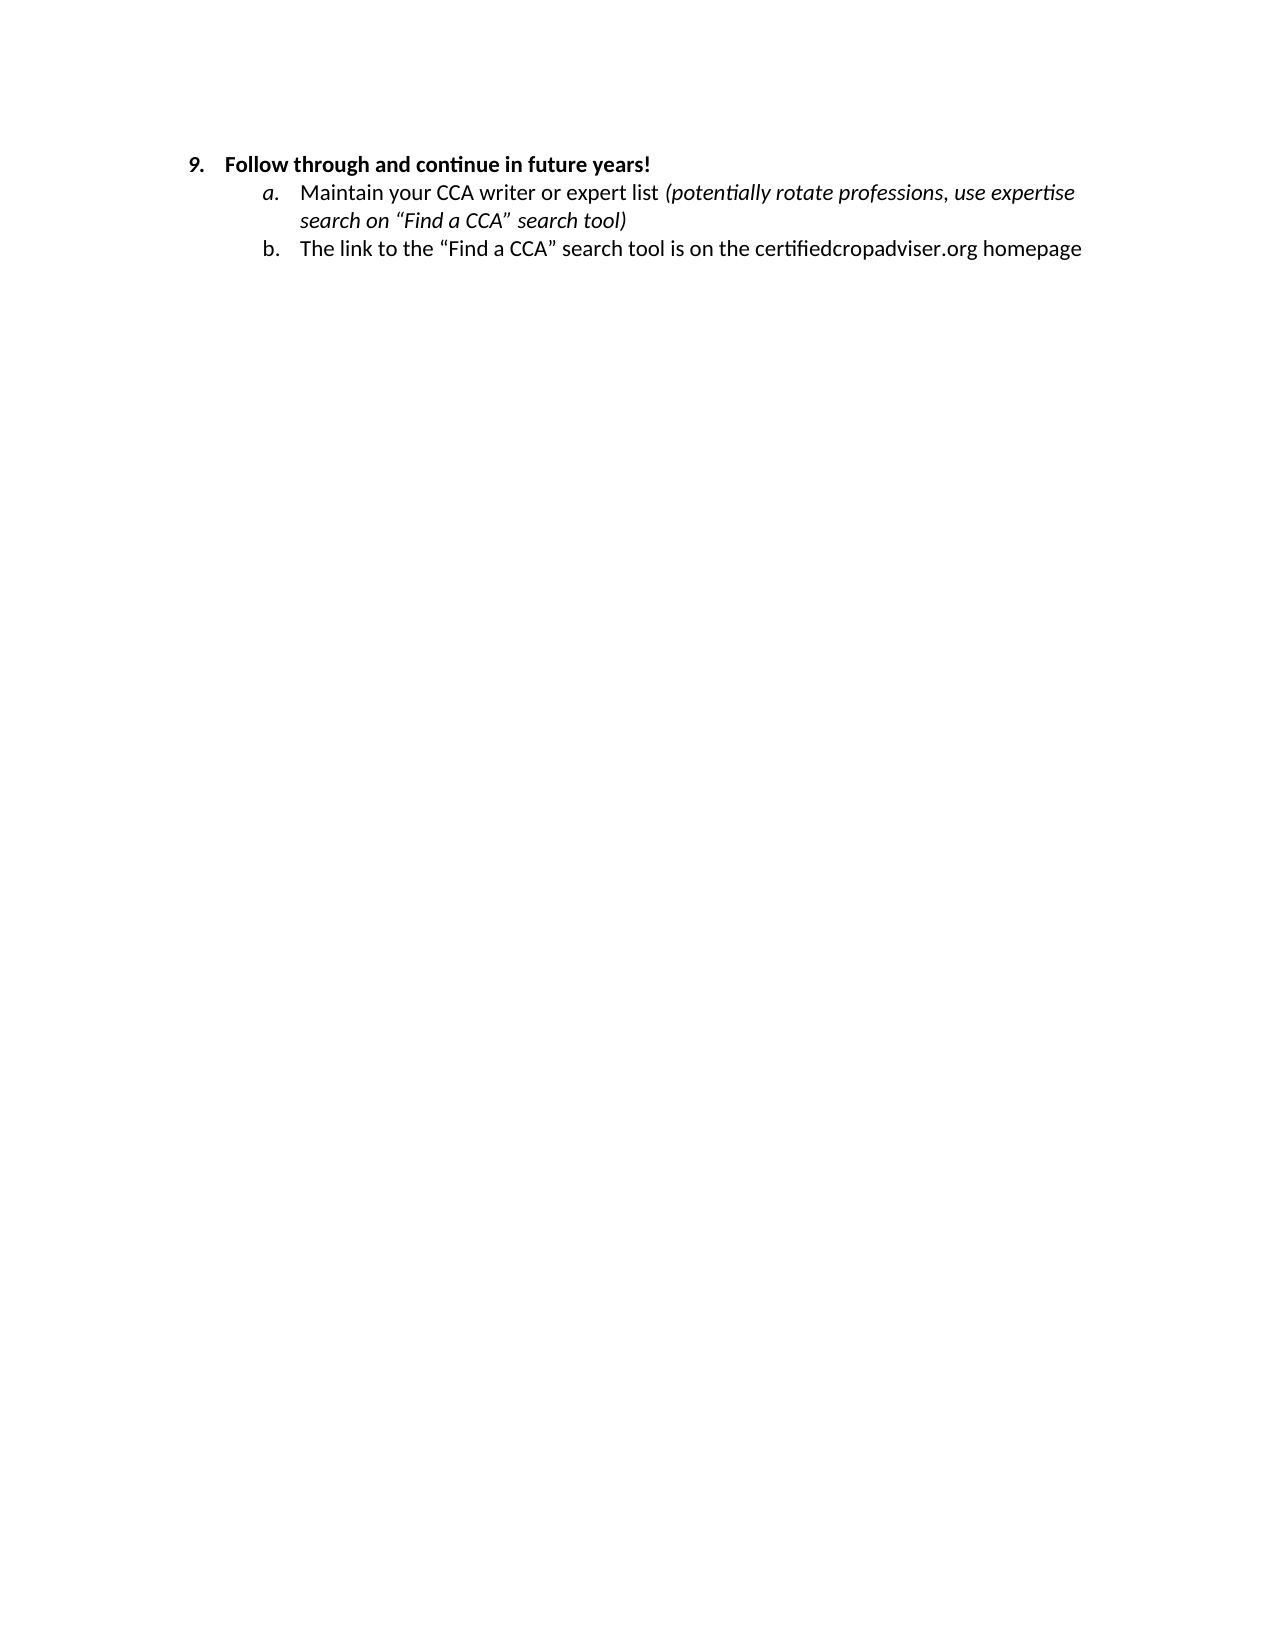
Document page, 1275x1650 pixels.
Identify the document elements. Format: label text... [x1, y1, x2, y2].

list The link to the “Find a CCA” search tool is on the certifiedcropadviser.org homepage [262, 234, 1125, 262]
list Follow through and continue in future years! [187, 150, 1125, 178]
list Maintain your CCA writer or expert list (potentially rotate professions, use expertise search on “Find a CCA” search tool) [262, 178, 1125, 234]
